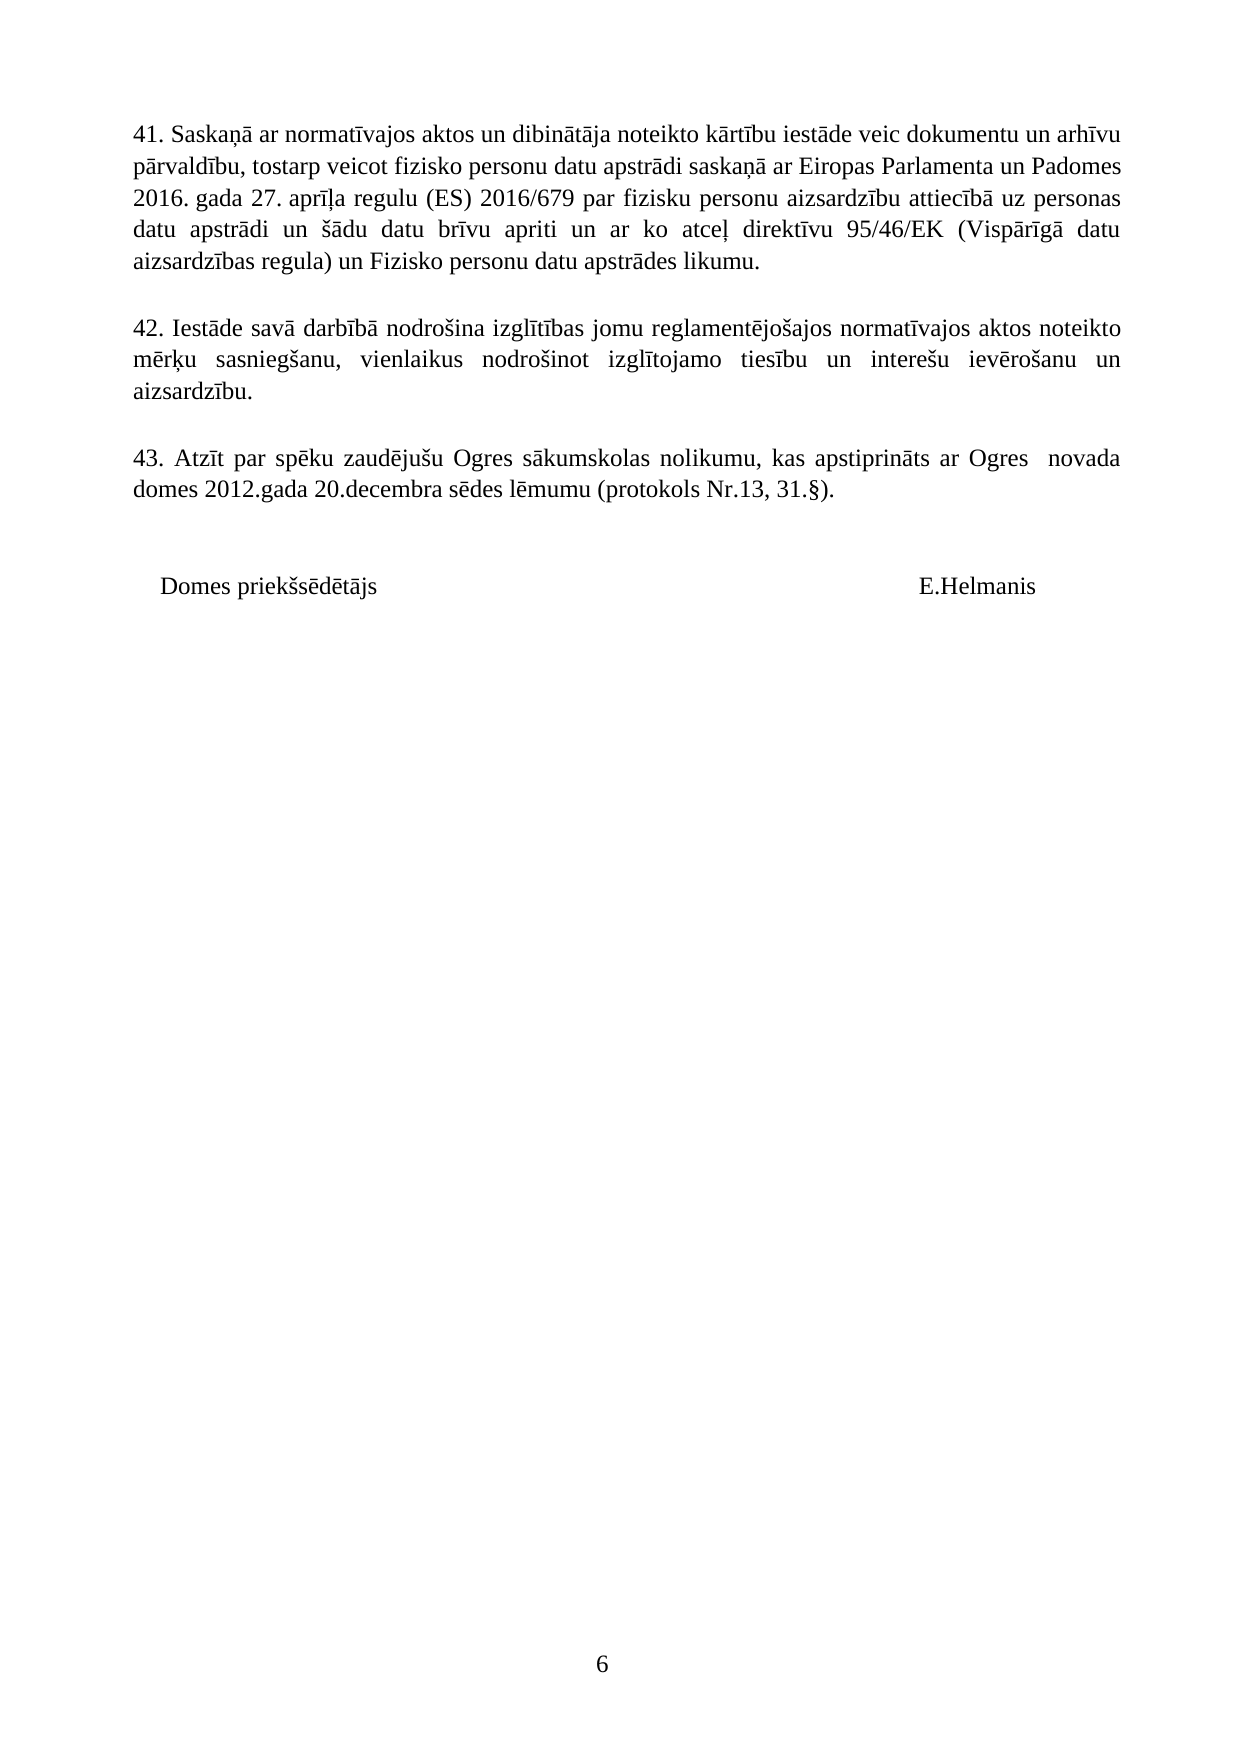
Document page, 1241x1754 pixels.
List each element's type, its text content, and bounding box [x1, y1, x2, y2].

text 43. Atzīt par spēku zaudējušu Ogres sākumskolas nolikumu, kas apstiprināts ar Ogres novada domes 2012.gada 20.decembra sēdes lēmumu (protokols Nr.13, 31.§). [133, 443, 1122, 503]
text Domes priekšsēdētājs E.Helmanis [133, 571, 1129, 600]
text 42. Iestāde savā darbībā nodrošina izglītības jomu reglamentējošajos normatīvajos aktos noteikto mērķu sasniegšanu, vienlaikus nodrošinot izglītojamo tiesību un interešu ievērošanu un aizsardzību. [133, 313, 1122, 405]
text 41. Saskaņā ar normatīvajos aktos un dibinātāja noteikto kārtību iestāde veic dokumentu un arhīvu pārvaldību, tostarp veicot fizisko personu datu apstrādi saskaņā ar Eiropas Parlamenta un Padomes 2016. gada 27. aprīļa regulu (ES) 2016/679 par fizisku personu aizsardzību attiecībā uz personas datu apstrādi un šādu datu brīvu apriti un ar ko atceļ direktīvu 95/46/EK (Vispārīgā datu aizsardzības regula) un Fizisko personu datu apstrādes likumu. [133, 119, 1122, 275]
